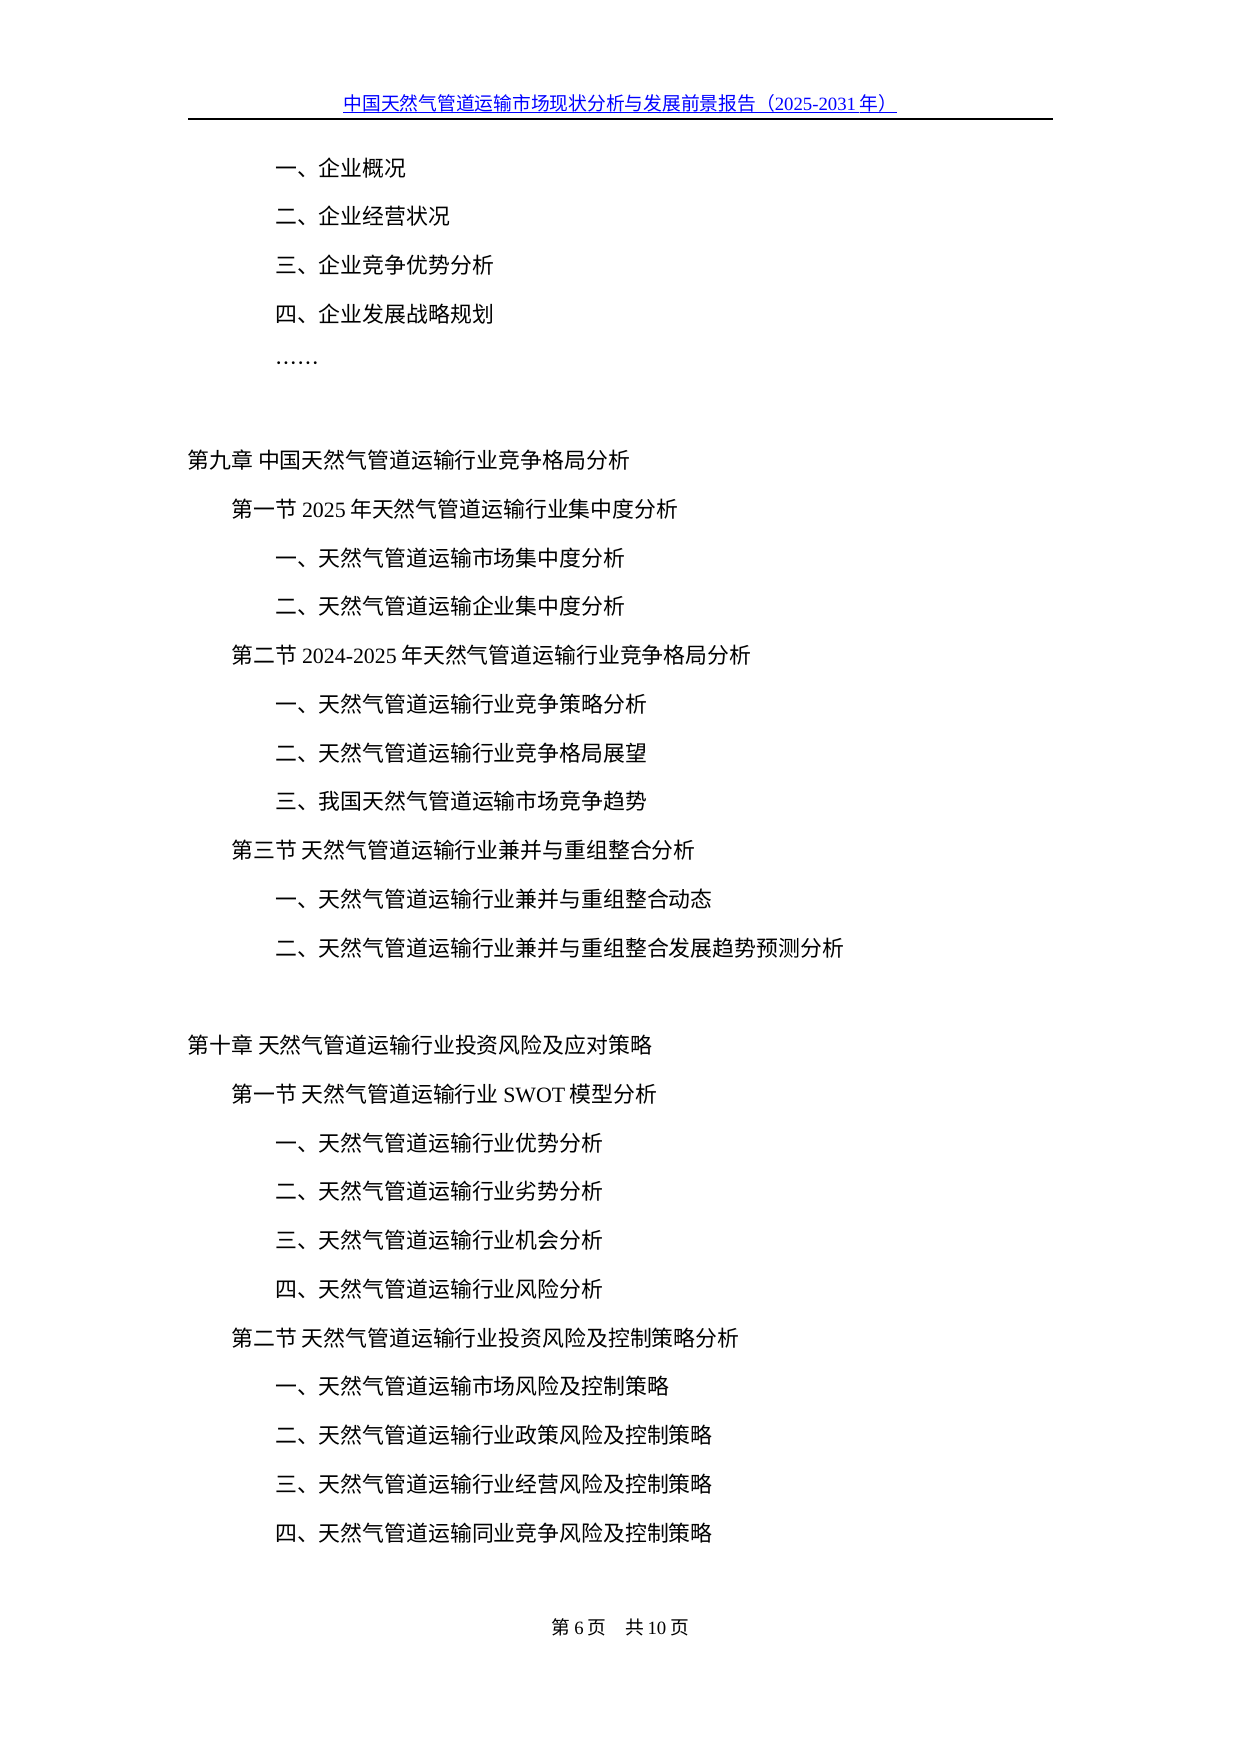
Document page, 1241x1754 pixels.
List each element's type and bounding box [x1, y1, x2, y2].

text [187, 150, 1053, 1548]
